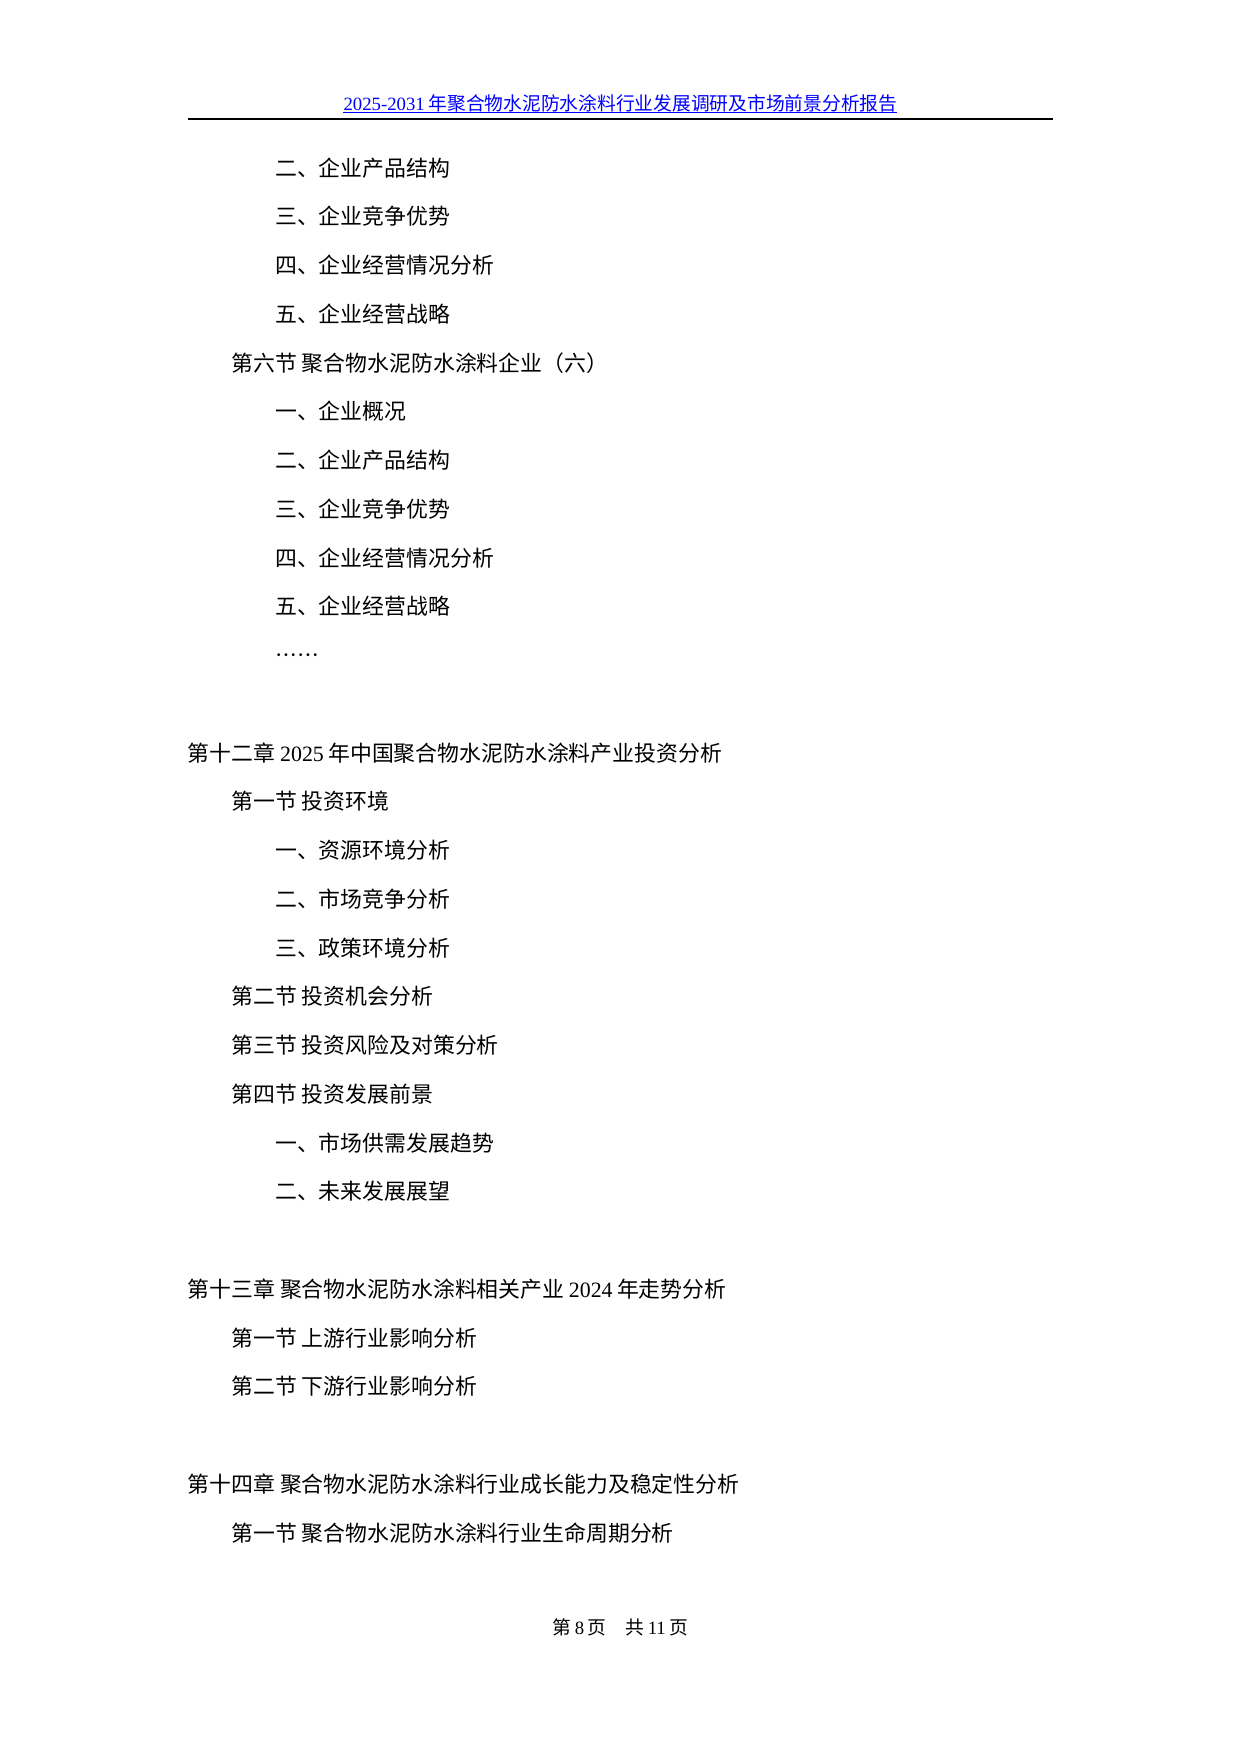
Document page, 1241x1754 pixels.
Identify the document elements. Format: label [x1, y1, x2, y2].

text [187, 150, 1053, 1548]
